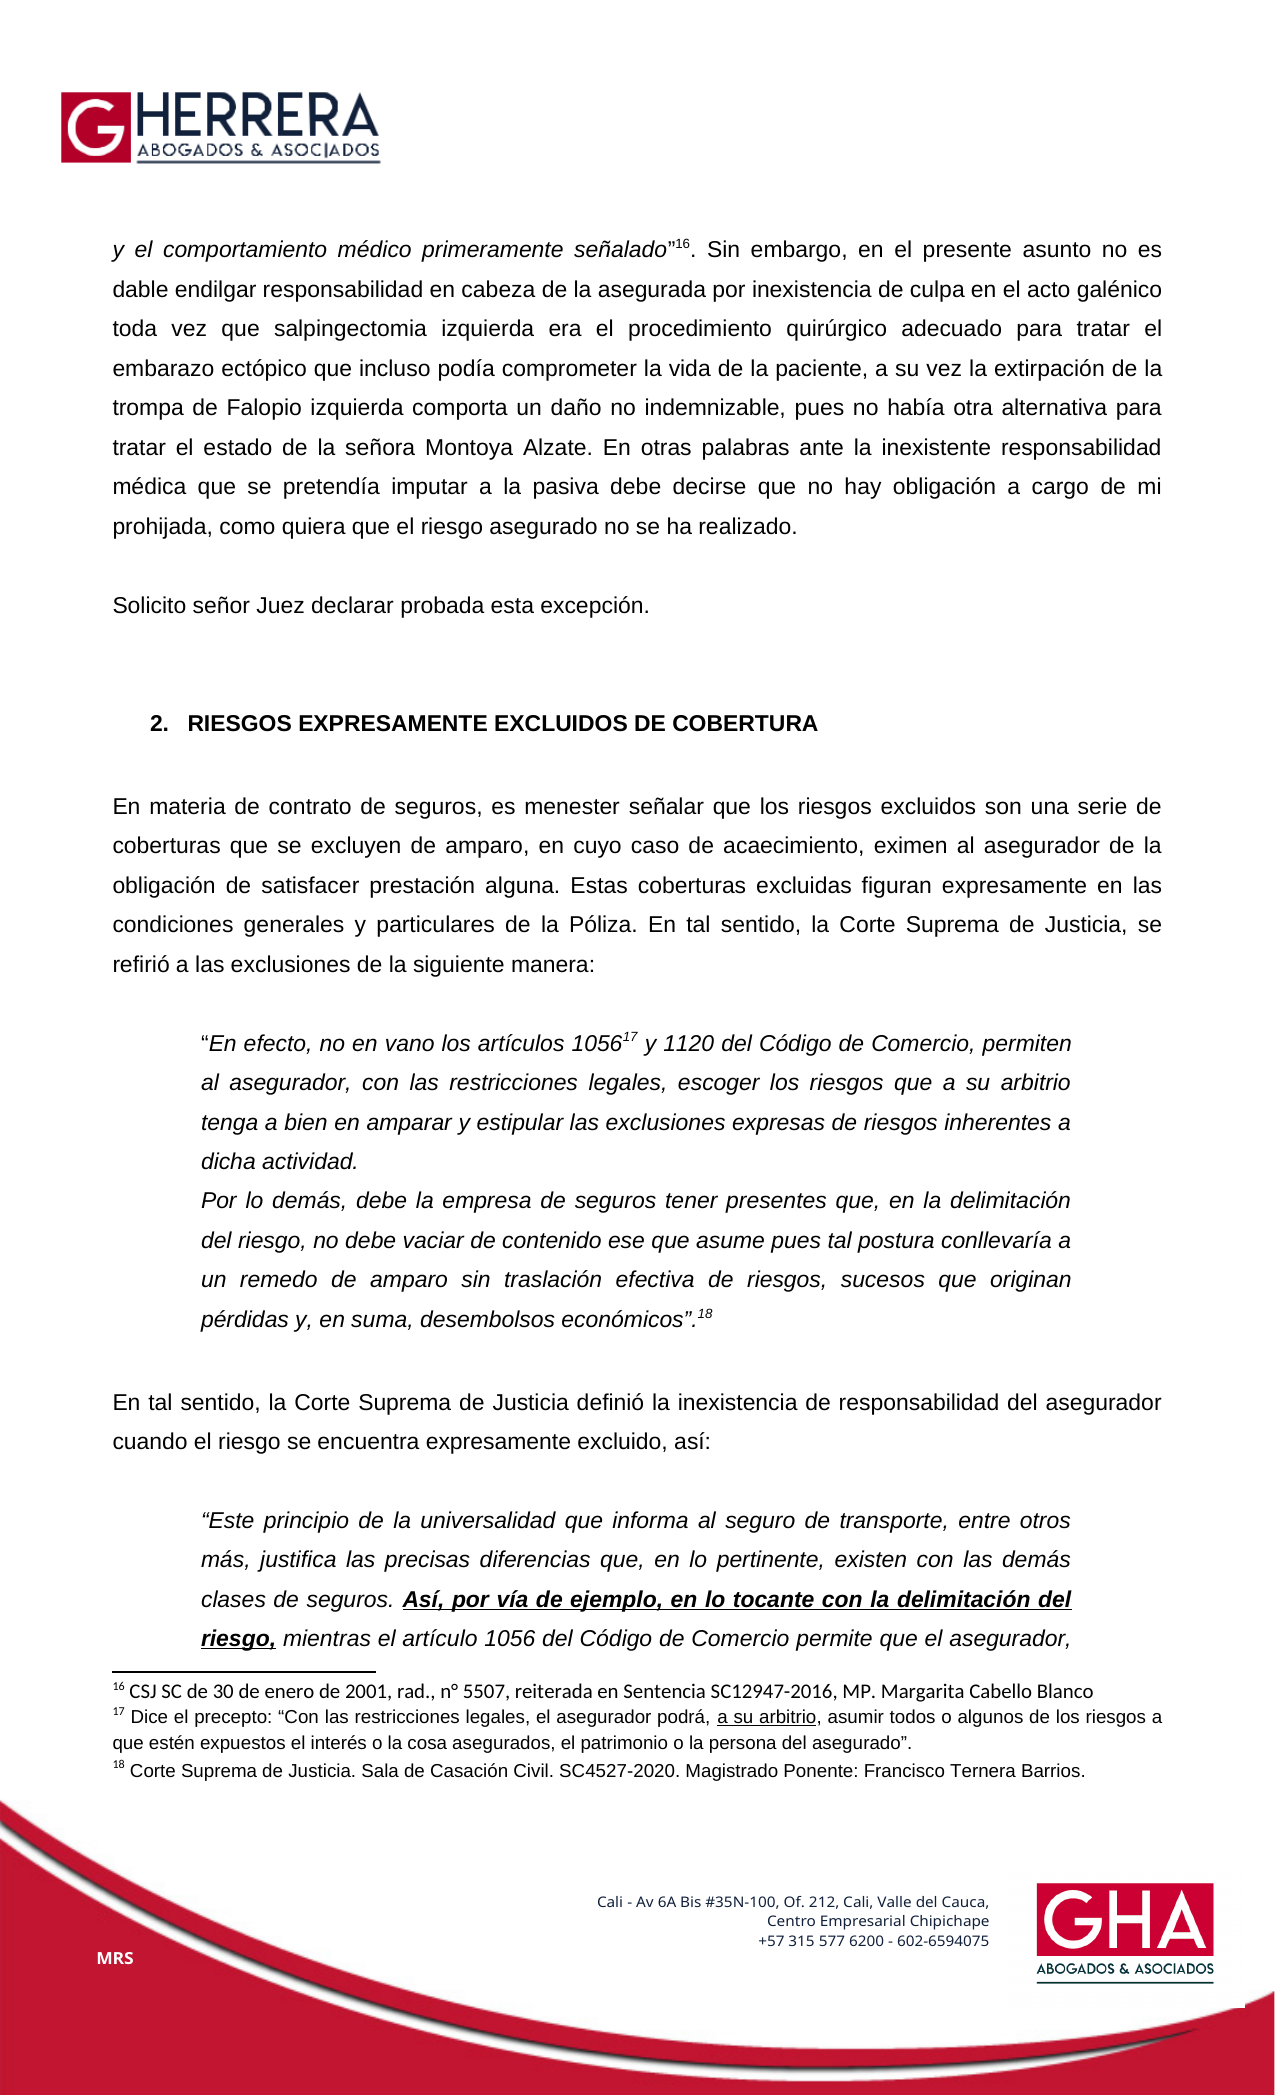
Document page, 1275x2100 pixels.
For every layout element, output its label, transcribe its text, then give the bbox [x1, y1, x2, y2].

text “En efecto, no en vano los artículos 1056 y 1120 del Código de Comercio, permiten al asegurador, con las restricciones legales, escoger los riesgos que a su arbitrio tenga a bien en amparar y estipular las exclusiones expresas de riesgos inherentes a dicha actividad. [201, 1029, 1074, 1174]
text Solicito señor Juez declarar probada esta excepción. [112, 592, 1163, 618]
picture [0, 1787, 1275, 2095]
subtitle RIESGOS EXPRESAMENTE EXCLUIDOS DE COBERTURA [150, 710, 1163, 736]
text En tal sentido, la Corte Suprema de Justicia definió la inexistencia de responsabilidad del asegurador cuando el riesgo se encuentra expresamente excluido, así: [112, 1388, 1163, 1454]
picture [58, 89, 382, 166]
text En materia de contrato de seguros, es menester señalar que los riesgos excluidos son una serie de coberturas que se excluyen de amparo, en cuyo caso de acaecimiento, eximen al asegurador de la obligación de satisfacer prestación alguna. Estas coberturas excluidas figuran expresamente en las condiciones generales y particulares de la Póliza. En tal sentido, la Corte Suprema de Justicia, se refirió a las exclusiones de la siguiente manera: [112, 793, 1163, 977]
text Por lo demás, debe la empresa de seguros tener presentes que, en la delimitación del riesgo, no debe vaciar de contenido ese que asume pues tal postura conllevaría a un remedo de amparo sin traslación efectiva de riesgos, sucesos que originan pérdidas y, en suma, desembolsos económicos”. [201, 1187, 1074, 1332]
